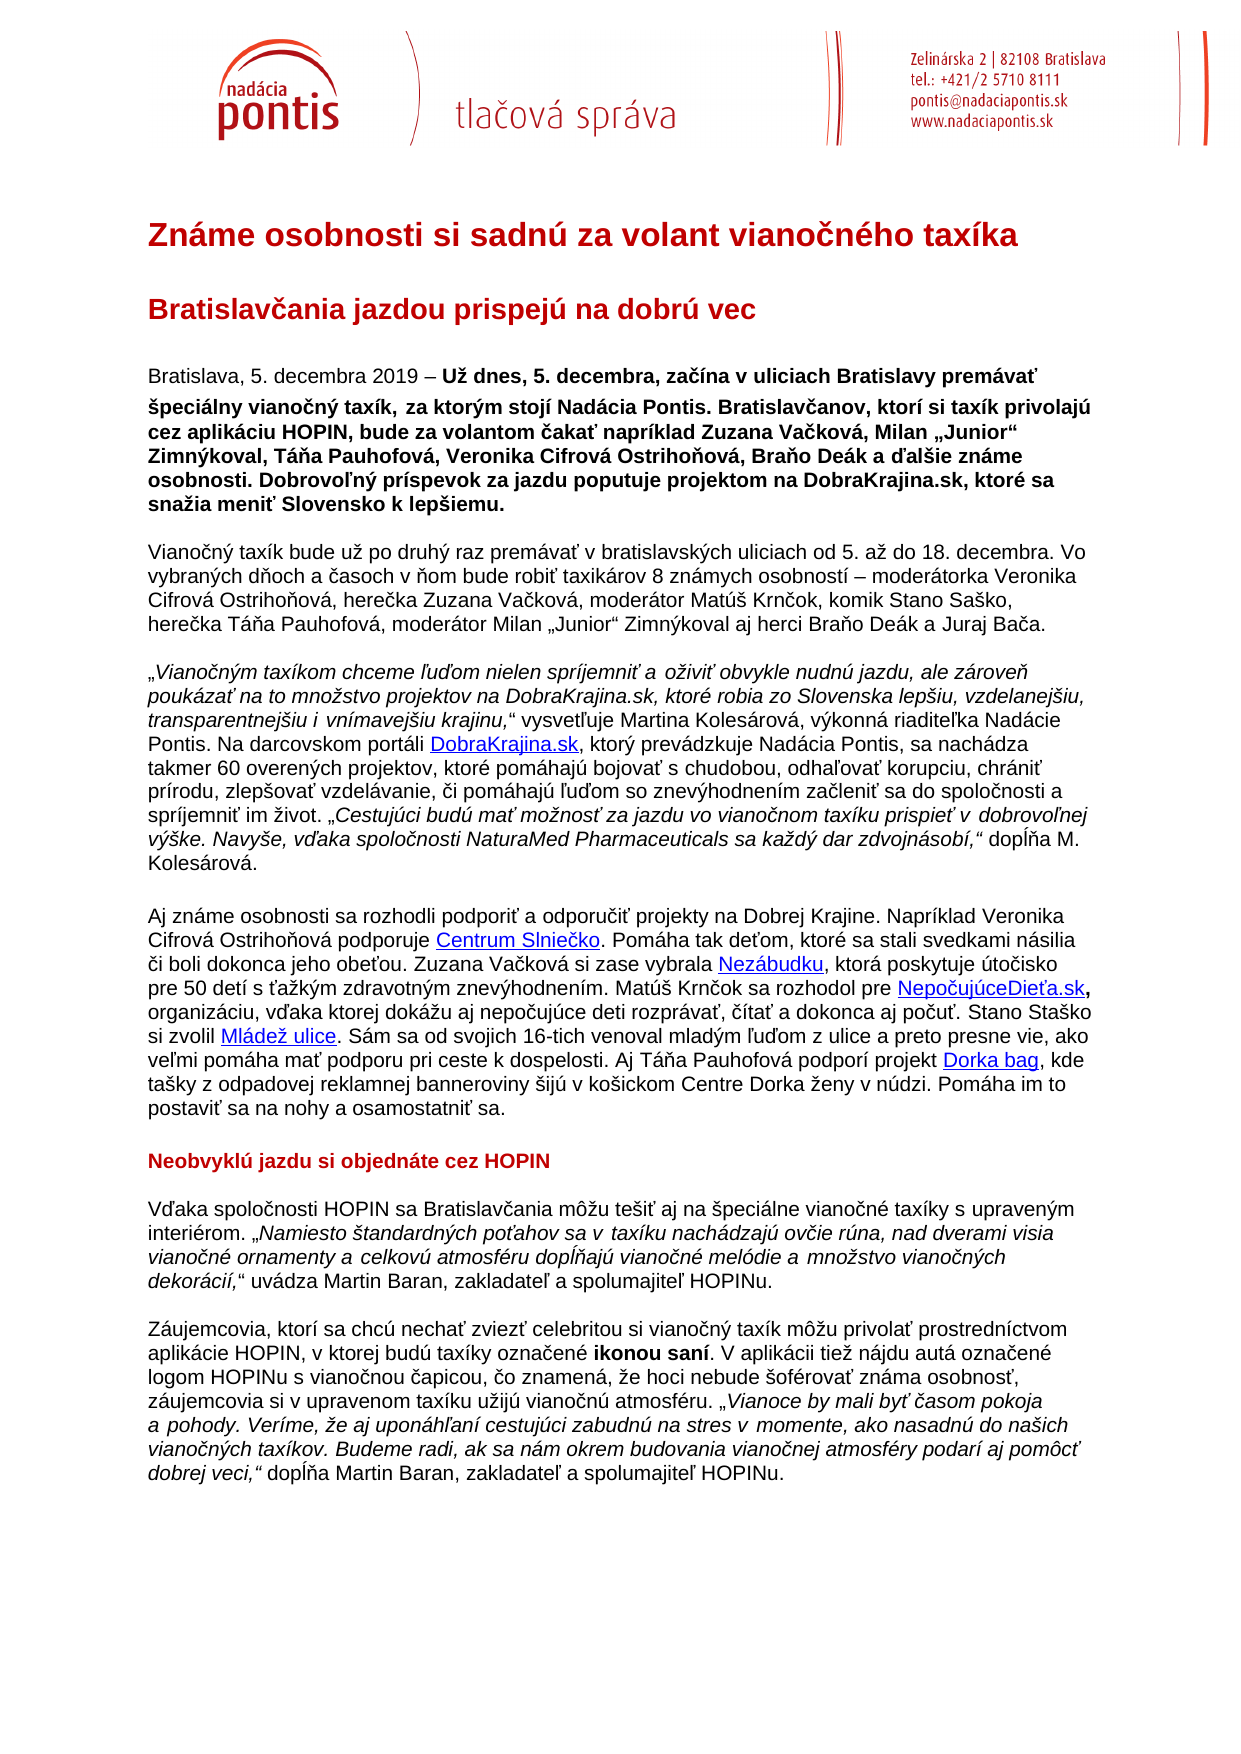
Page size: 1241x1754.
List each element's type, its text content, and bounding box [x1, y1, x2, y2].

text Známe osobnosti si sadnú za volant vianočného taxíka [148, 215, 1093, 253]
text Záujemcovia, ktorí sa chcú nechať zviezť celebritou si vianočný taxík môžu privolať prostredníctvom aplikácie HOPIN, v ktorej budú taxíky označené ikonou saní. V aplikácii tiež nájdu autá označené logom HOPINu s vianočnou čapicou, čo znamená, že hoci nebude šoférovať známa osobnosť, záujemcovia si v upravenom taxíku užijú vianočnú atmosféru. „Vianoce by mali byť časom pokoja a pohody. Veríme, že aj uponáhľaní cestujúci zabudnú na stres v momente, ako nasadnú do našich vianočných taxíkov. Budeme radi, ak sa nám okrem budovania vianočnej atmosféry podarí aj pomôcť dobrej veci,“ dopĺňa Martin Baran, zakladateľ a spolumajiteľ HOPINu. [148, 1317, 1093, 1484]
text Vďaka spoločnosti HOPIN sa Bratislavčania môžu tešiť aj na špeciálne vianočné taxíky s upraveným interiérom. „Namiesto štandardných poťahov sa v taxíku nachádzajú ovčie rúna, nad dverami visia vianočné ornamenty a celkovú atmosféru dopĺňajú vianočné melódie a množstvo vianočných dekorácií,“ uvádza Martin Baran, zakladateľ a spolumajiteľ HOPINu. [148, 1197, 1093, 1293]
text „Vianočným taxíkom chceme ľuďom nielen spríjemniť a oživiť obvykle nudnú jazdu, ale zároveň poukázať na to množstvo projektov na DobraKrajina.sk, ktoré robia zo Slovenska lepšiu, vzdelanejšiu, transparentnejšiu i vnímavejšiu krajinu,“ vysvetľuje Martina Kolesárová, výkonná riaditeľka Nadácie Pontis. Na darcovskom portáli DobraKrajina.sk, ktorý prevádzkuje Nadácia Pontis, sa nachádza takmer 60 overených projektov, ktoré pomáhajú bojovať s chudobou, odhaľovať korupciu, chrániť prírodu, zlepšovať vzdelávanie, či pomáhajú ľuďom so znevýhodnením začleniť sa do spoločnosti a spríjemniť im život. „Cestujúci budú mať možnosť za jazdu vo vianočnom taxíku prispieť v dobrovoľnej výške. Navyše, vďaka spoločnosti NaturaMed Pharmaceuticals sa každý dar zdvojnásobí,“ dopĺňa M. Kolesárová. [148, 659, 1093, 875]
text Aj známe osobnosti sa rozhodli podporiť a odporučiť projekty na Dobrej Krajine. Napríklad Veronika Cifrová Ostrihoňová podporuje Centrum Slniečko. Pomáha tak deťom, ktoré sa stali svedkami násilia či boli dokonca jeho obeťou. Zuzana Vačková si zase vybrala Nezábudku, ktorá poskytuje útočisko pre 50 detí s ťažkým zdravotným znevýhodnením. Matúš Krnčok sa rozhodol pre NepočujúceDieťa.sk, organizáciu, vďaka ktorej dokážu aj nepočujúce deti rozprávať, čítať a dokonca aj počuť. Stano Staško si zvolil Mládež ulice. Sám sa od svojich 16-tich venoval mladým ľuďom z ulice a preto presne vie, ako veľmi pomáha mať podporu pri ceste k dospelosti. Aj Táňa Pauhofová podporí projekt Dorka bag, kde tašky z odpadovej reklamnej banneroviny šijú v košickom Centre Dorka ženy v núdzi. Pomáha im to postaviť sa na nohy a osamostatniť sa. [148, 904, 1093, 1120]
picture [147, 29, 1241, 148]
text Vianočný taxík bude už po druhý raz premávať v bratislavských uliciach od 5. až do 18. decembra. Vo vybraných dňoch a časoch v ňom bude robiť taxikárov 8 známych osobností – moderátorka Veronika Cifrová Ostrihoňová, herečka Zuzana Vačková, moderátor Matúš Krnčok, komik Stano Saško, herečka Táňa Pauhofová, moderátor Milan „Junior“ Zimnýkoval aj herci Braňo Deák a Juraj Bača. [148, 540, 1093, 636]
text Bratislavčania jazdou prispejú na dobrú vec [148, 292, 1093, 325]
text Neobvyklú jazdu si objednáte cez HOPIN [148, 1149, 1093, 1173]
text Bratislava, 5. decembra 2019 – Už dnes, 5. decembra, začína v uliciach Bratislavy premávať špeciálny vianočný taxík, za ktorým stojí Nadácia Pontis. Bratislavčanov, ktorí si taxík privolajú cez aplikáciu HOPIN, bude za volantom čakať napríklad Zuzana Vačková, Milan „Junior“ Zimnýkoval, Táňa Pauhofová, Veronika Cifrová Ostrihoňová, Braňo Deák a ďalšie známe osobnosti. Dobrovoľný príspevok za jazdu poputuje projektom na DobraKrajina.sk, ktoré sa snažia meniť Slovensko k lepšiemu. [148, 364, 1093, 516]
